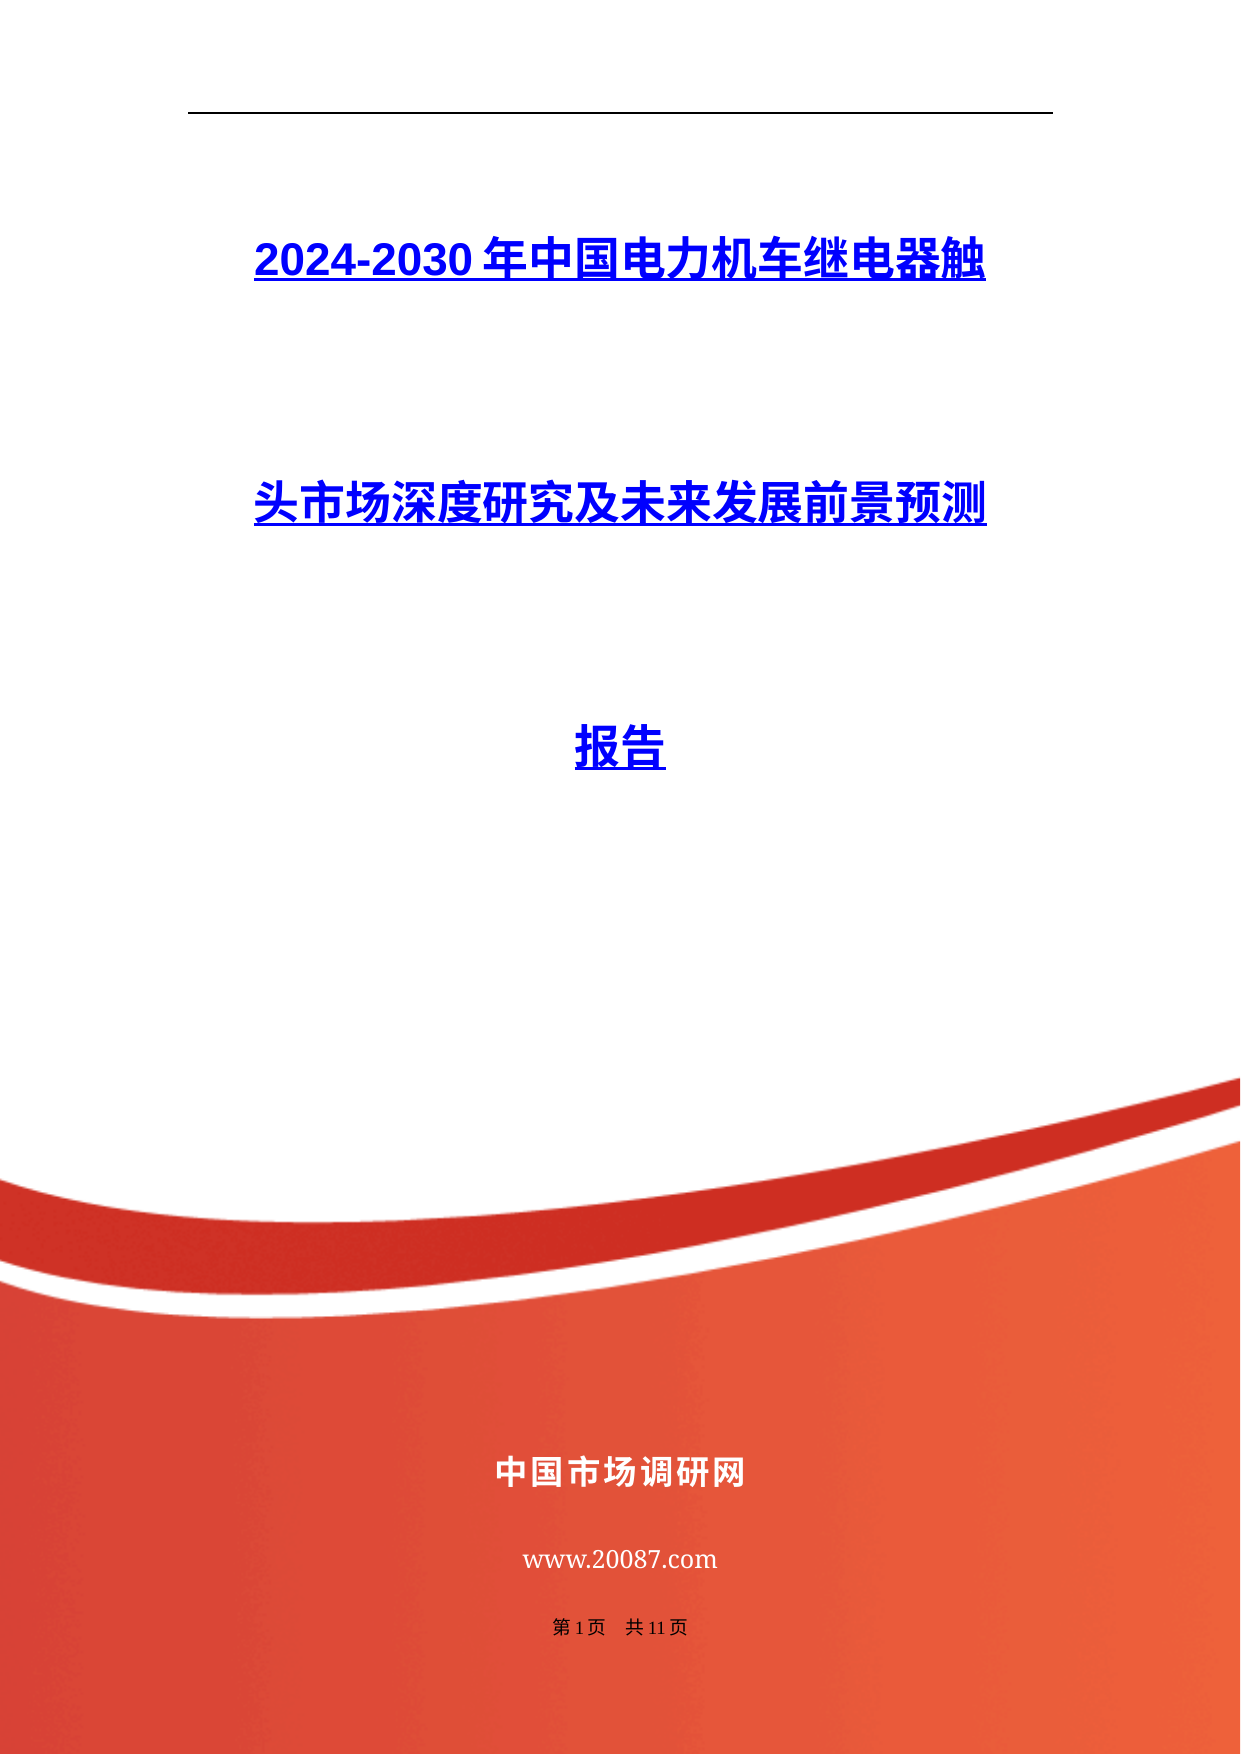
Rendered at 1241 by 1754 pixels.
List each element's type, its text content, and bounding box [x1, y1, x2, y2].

table_header 2024-2030年中国电力机车继电器触头市场深度研究及未来发展前景预测报告 [188, 207, 1053, 871]
picture [0, 1006, 1241, 1754]
subtitle 中国市场调研网 [187, 1437, 1053, 1502]
text www.20087.com [187, 1526, 1053, 1591]
